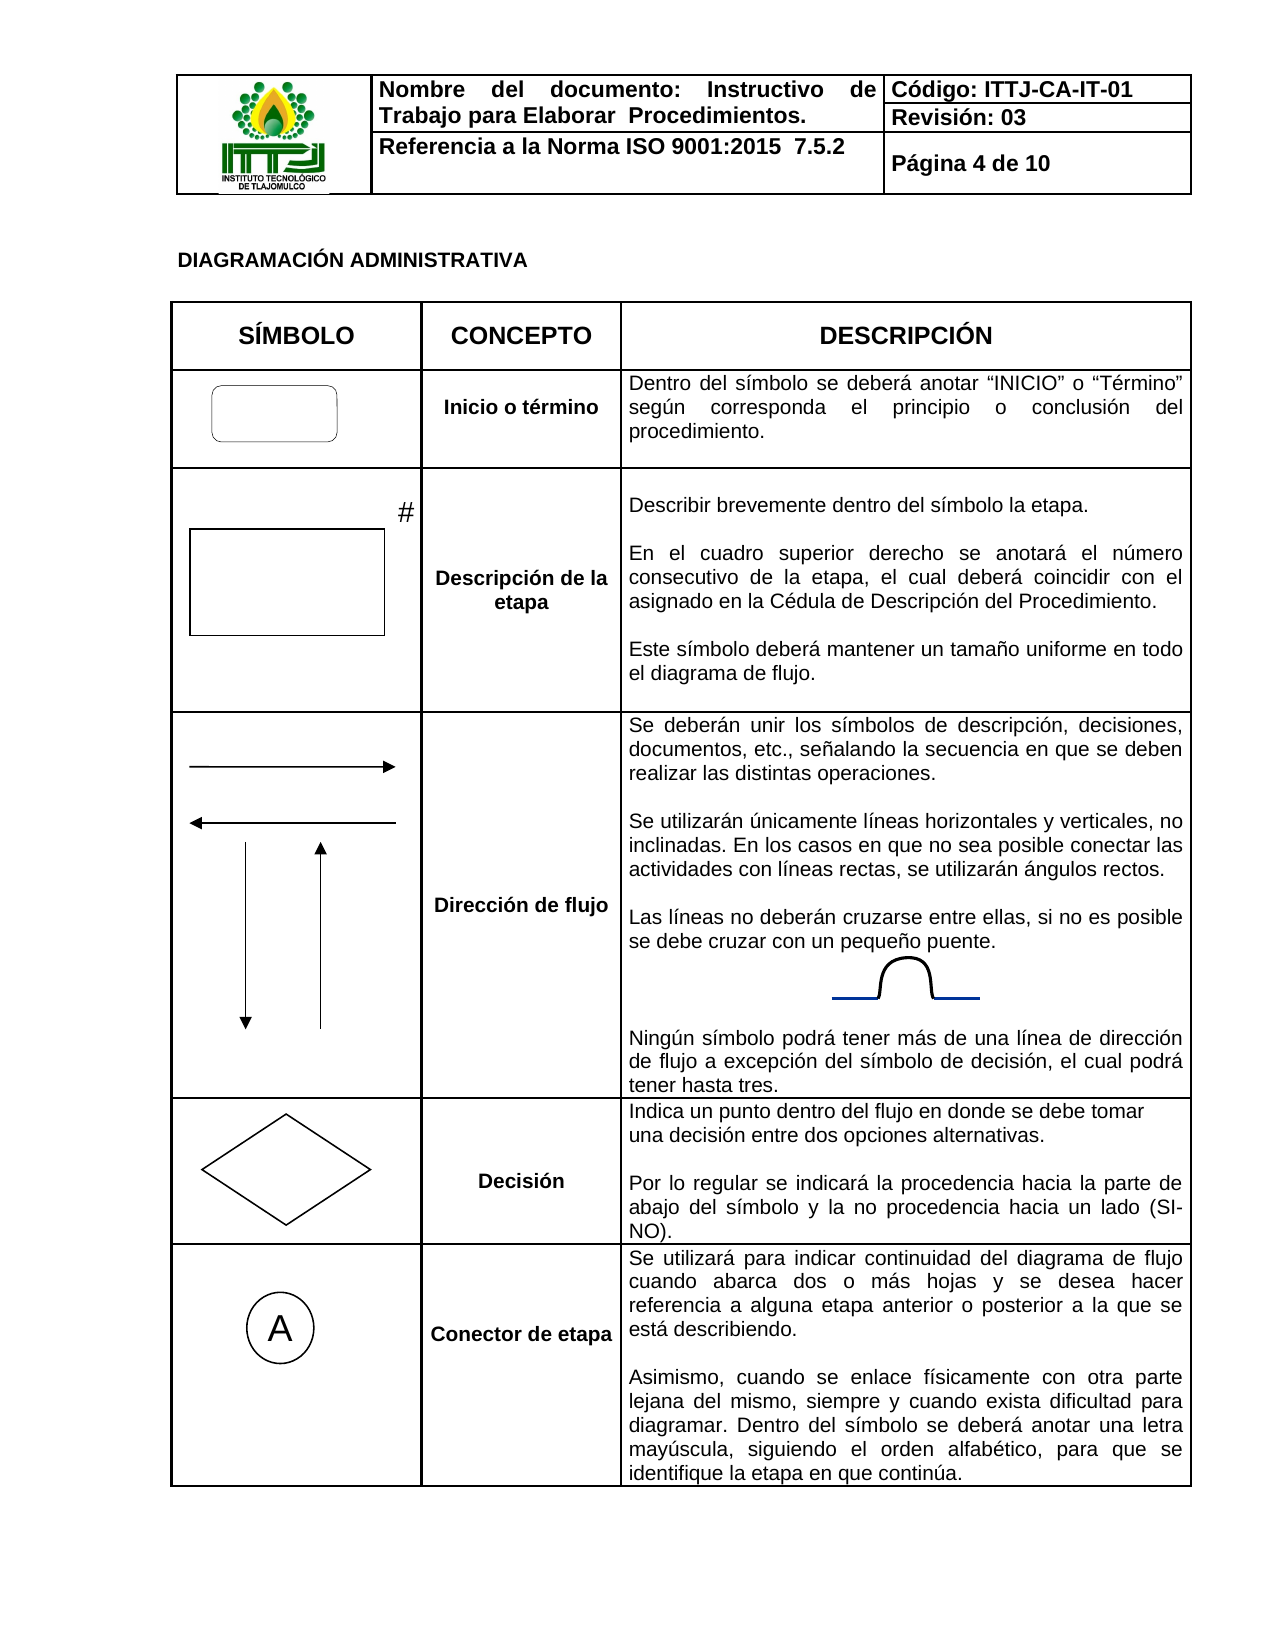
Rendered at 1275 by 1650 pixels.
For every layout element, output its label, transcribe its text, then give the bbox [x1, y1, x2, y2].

table_cell Indica un punto dentro del flujo en donde se debe tomar una decisión entre dos opciones alternativas. Por lo regular se indicará la procedencia hacia la parte de abajo del símbolo y la no procedencia hacia un lado (SI-NO). [622, 1099, 1190, 1243]
table_cell Dentro del símbolo se deberá anotar “INICIO” o “Término” según corresponda el principio o conclusión del procedimiento. [622, 371, 1190, 467]
table_cell Dirección de flujo [423, 713, 620, 1097]
table_header CONCEPTO [423, 303, 620, 369]
table_cell Decisión [423, 1099, 620, 1243]
table_cell Conector de etapa [423, 1245, 620, 1485]
table_cell Inicio o término [423, 371, 620, 467]
table_cell Se deberán unir los símbolos de descripción, decisiones, documentos, etc., señalando la secuencia en que se deben realizar las distintas operaciones. Se utilizarán únicamente líneas horizontales y verticales, no inclinadas. En los casos en que no sea posible conectar las actividades con líneas rectas, se utilizarán ángulos rectos. Las líneas no deberán cruzarse entre ellas, si no es posible se debe cruzar con un pequeño puente. Ningún símbolo podrá tener más de una línea de dirección de flujo a excepción del símbolo de decisión, el cual podrá tener hasta tres. [622, 713, 1190, 1097]
table_cell [173, 713, 420, 1097]
table_cell [173, 371, 420, 467]
table_header SÍMBOLO [173, 303, 420, 369]
table_cell # [173, 469, 420, 711]
table_cell Describir brevemente dentro del símbolo la etapa. En el cuadro superior derecho se anotará el número consecutivo de la etapa, el cual deberá coincidir con el asignado en la Cédula de Descripción del Procedimiento. Este símbolo deberá mantener un tamaño uniforme en todo el diagrama de flujo. [622, 469, 1190, 711]
table_cell Descripción de la etapa [423, 469, 620, 711]
table_cell [173, 1099, 420, 1243]
text DIAGRAMACIÓN ADMINISTRATIVA [177, 248, 1098, 272]
table_header DESCRIPCIÓN [622, 303, 1190, 369]
table_cell [173, 1245, 420, 1485]
picture [218, 76, 330, 194]
